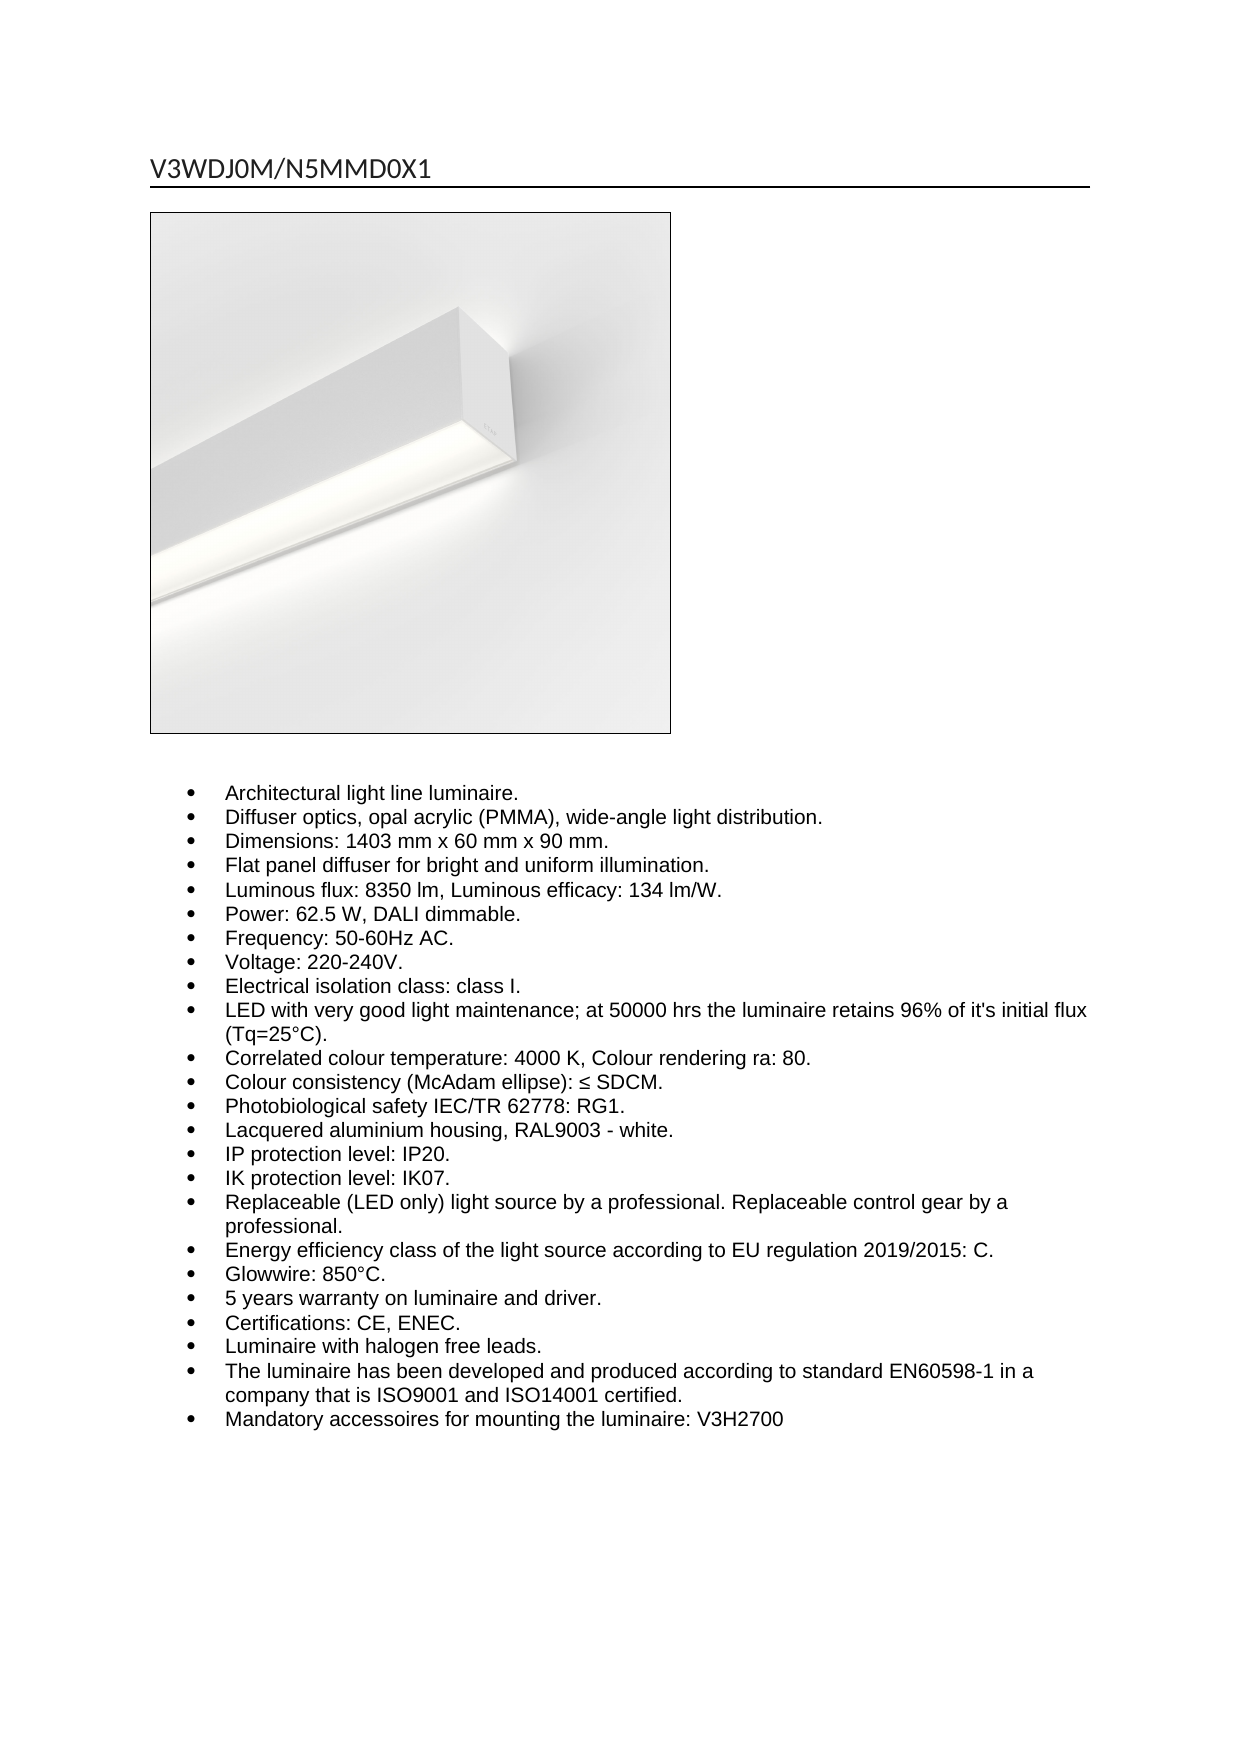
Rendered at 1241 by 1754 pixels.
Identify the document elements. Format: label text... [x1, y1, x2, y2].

list IP protection level: IP20. [187, 1142, 1090, 1166]
list Photobiological safety IEC/TR 62778: RG1. [187, 1094, 1090, 1118]
list Colour consistency (McAdam ellipse): ≤ SDCM. [187, 1070, 1090, 1094]
list Voltage: 220-240V. [187, 949, 1090, 974]
list Certifications: CE, ENEC. [187, 1310, 1090, 1334]
list Frequency: 50-60Hz AC. [187, 926, 1090, 949]
list LED with very good light maintenance; at 50000 hrs the luminaire retains 96% of it's initial flux (Tq=25°C). [187, 998, 1090, 1046]
list Luminous flux: 8350 lm, Luminous efficacy: 134 lm/W. [187, 877, 1090, 901]
list Energy efficiency class of the light source according to EU regulation 2019/2015: C. [187, 1238, 1090, 1262]
list Power: 62.5 W, DALI dimmable. [187, 901, 1090, 926]
list Lacquered aluminium housing, RAL9003 - white. [187, 1118, 1090, 1142]
list Mandatory accessoires for mounting the luminaire: V3H2700 [187, 1406, 1090, 1431]
list Luminaire with halogen free leads. [187, 1334, 1090, 1358]
list Electrical isolation class: class I. [187, 974, 1090, 998]
list Correlated colour temperature: 4000 K, Colour rendering ra: 80. [187, 1046, 1090, 1070]
list 5 years warranty on luminaire and driver. [187, 1286, 1090, 1310]
list Architectural light line luminaire. [187, 781, 1090, 805]
list Replaceable (LED only) light source by a professional. Replaceable control gear by a professional. [187, 1190, 1090, 1238]
list Dimensions: 1403 mm x 60 mm x 90 mm. [187, 829, 1090, 853]
text V3WDJ0M/N5MMD0X1 [150, 150, 1090, 186]
list IK protection level: IK07. [187, 1166, 1090, 1190]
list Glowwire: 850°C. [187, 1262, 1090, 1286]
list The luminaire has been developed and produced according to standard EN60598-1 in a company that is ISO9001 and ISO14001 certified. [187, 1358, 1090, 1406]
picture [151, 213, 670, 733]
list Flat panel diffuser for bright and uniform illumination. [187, 853, 1090, 877]
list Diffuser optics, opal acrylic (PMMA), wide-angle light distribution. [187, 805, 1090, 829]
